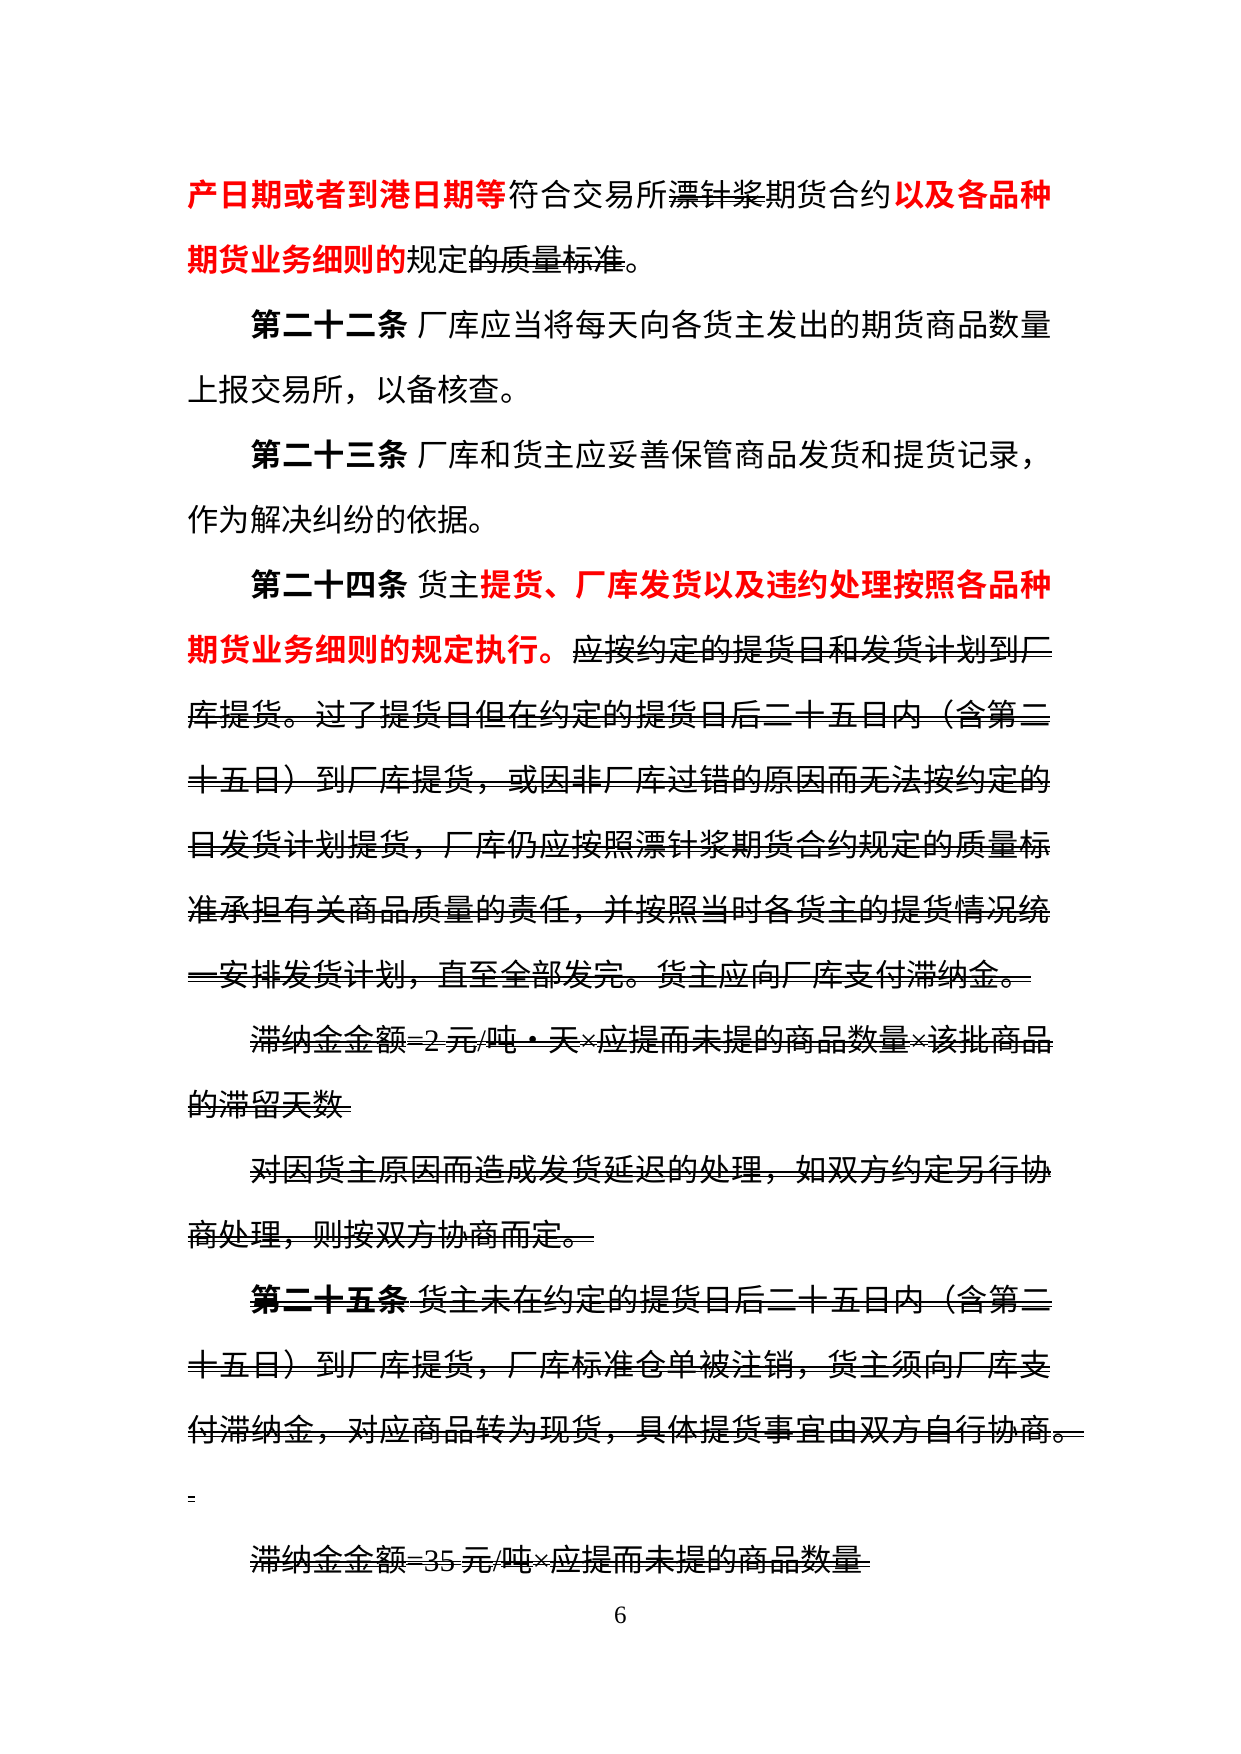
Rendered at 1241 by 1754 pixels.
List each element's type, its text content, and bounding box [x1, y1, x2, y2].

text 第二十四条 货主提货、厂库发货以及违约处理按照各品种期货业务细则的规定执行。应按约定的提货日和发货计划到厂库提货。过了提货日但在约定的提货日后二十五日内（含第二十五日）到厂库提货，或因非厂库过错的原因而无法按约定的日发货计划提货，厂库仍应按照漂针浆期货合约规定的质量标准承担有关商品质量的责任，并按照当时各货主的提货情况统一安排发货计划，直至全部发完。货主应向厂库支付滞纳金。 [187, 550, 1053, 1005]
text 对因货主原因而造成发货延迟的处理，如双方约定另行协商处理，则按双方协商而定。 [187, 1135, 1053, 1265]
text 第二十二条 厂库应当将每天向各货主发出的期货商品数量上报交易所，以备核查。 [187, 290, 1053, 420]
text 滞纳金金额=2元/吨•天×应提而未提的商品数量×该批商品的滞留天数 [187, 1005, 1053, 1135]
text 滞纳金金额=35元/吨×应提而未提的商品数量 [187, 1525, 1053, 1590]
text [187, 160, 1053, 290]
text 第二十三条 厂库和货主应妥善保管商品发货和提货记录，作为解决纠纷的依据。 [187, 420, 1053, 550]
text 第二十五条 货主未在约定的提货日后二十五日内（含第二十五日）到厂库提货，厂库标准仓单被注销，货主须向厂库支付滞纳金，对应商品转为现货，具体提货事宜由双方自行协商。 [187, 1265, 1053, 1525]
